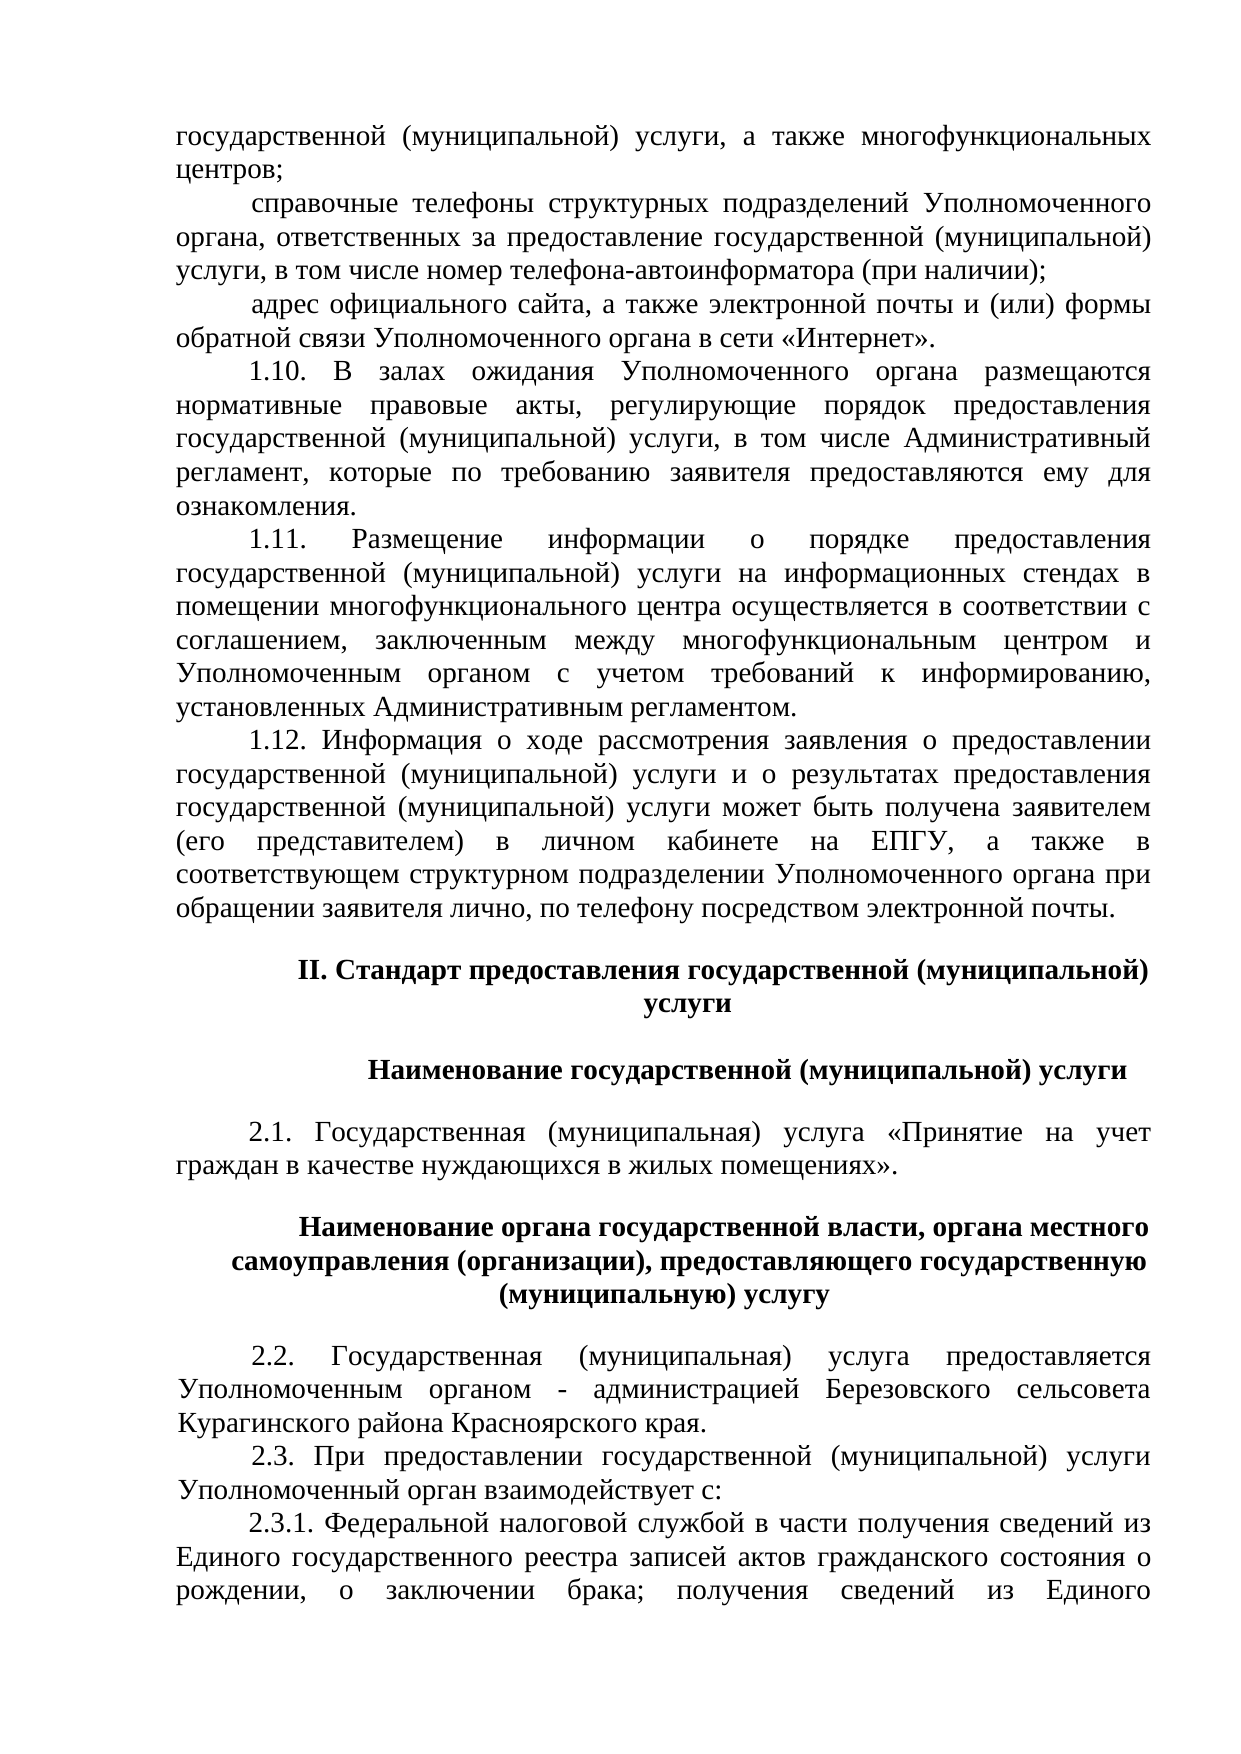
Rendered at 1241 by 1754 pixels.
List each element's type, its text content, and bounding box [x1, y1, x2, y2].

text Наименование органа государственной власти, органа местного самоуправления (организации), предоставляющего государственную [227, 1209, 1152, 1276]
text справочные телефоны структурных подразделений Уполномоченного органа, ответственных за предоставление государственной (муниципальной) услуги, в том числе номер телефона-автоинформатора (при наличии); [176, 185, 1152, 286]
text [176, 1505, 1152, 1606]
text Наименование государственной (муниципальной) услуги [343, 1052, 1152, 1086]
text 2.2. Государственная (муниципальная) услуга предоставляется Уполномоченным органом - администрацией Березовского сельсовета Курагинского района Красноярского края. [177, 1338, 1151, 1438]
text 2.1. Государственная (муниципальная) услуга «Принятие на учет граждан в качестве нуждающихся в жилых помещениях». [176, 1114, 1152, 1181]
text адрес официального сайта, а также электронной почты и (или) формы обратной связи Уполномоченного органа в сети «Интернет». [176, 286, 1152, 353]
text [176, 118, 1152, 185]
text (муниципальную) услугу [177, 1276, 1151, 1310]
text 1.10. В залах ожидания Уполномоченного органа размещаются нормативные правовые акты, регулирующие порядок предоставления государственной (муниципальной) услуги, в том числе Административный регламент, которые по требованию заявителя предоставляются ему для ознакомления. [176, 353, 1152, 521]
text 2.3. При предоставлении государственной (муниципальной) услуги Уполномоченный орган взаимодействует с: [177, 1438, 1151, 1505]
text 1.11. Размещение информации о порядке предоставления государственной (муниципальной) услуги на информационных стендах в помещении многофункционального центра осуществляется в соответствии с соглашением, заключенным между многофункциональным центром и Уполномоченным органом с учетом требований к информированию, установленных Административным регламентом. [176, 521, 1152, 722]
text II. Стандарт предоставления государственной (муниципальной) услуги [297, 952, 1152, 1019]
text 1.12. Информация о ходе рассмотрения заявления о предоставлении государственной (муниципальной) услуги и о результатах предоставления государственной (муниципальной) услуги может быть получена заявителем (его представителем) в личном кабинете на ЕПГУ, а также в соответствующем структурном подразделении Уполномоченного органа при обращении заявителя лично, по телефону посредством электронной почты. [176, 722, 1152, 924]
